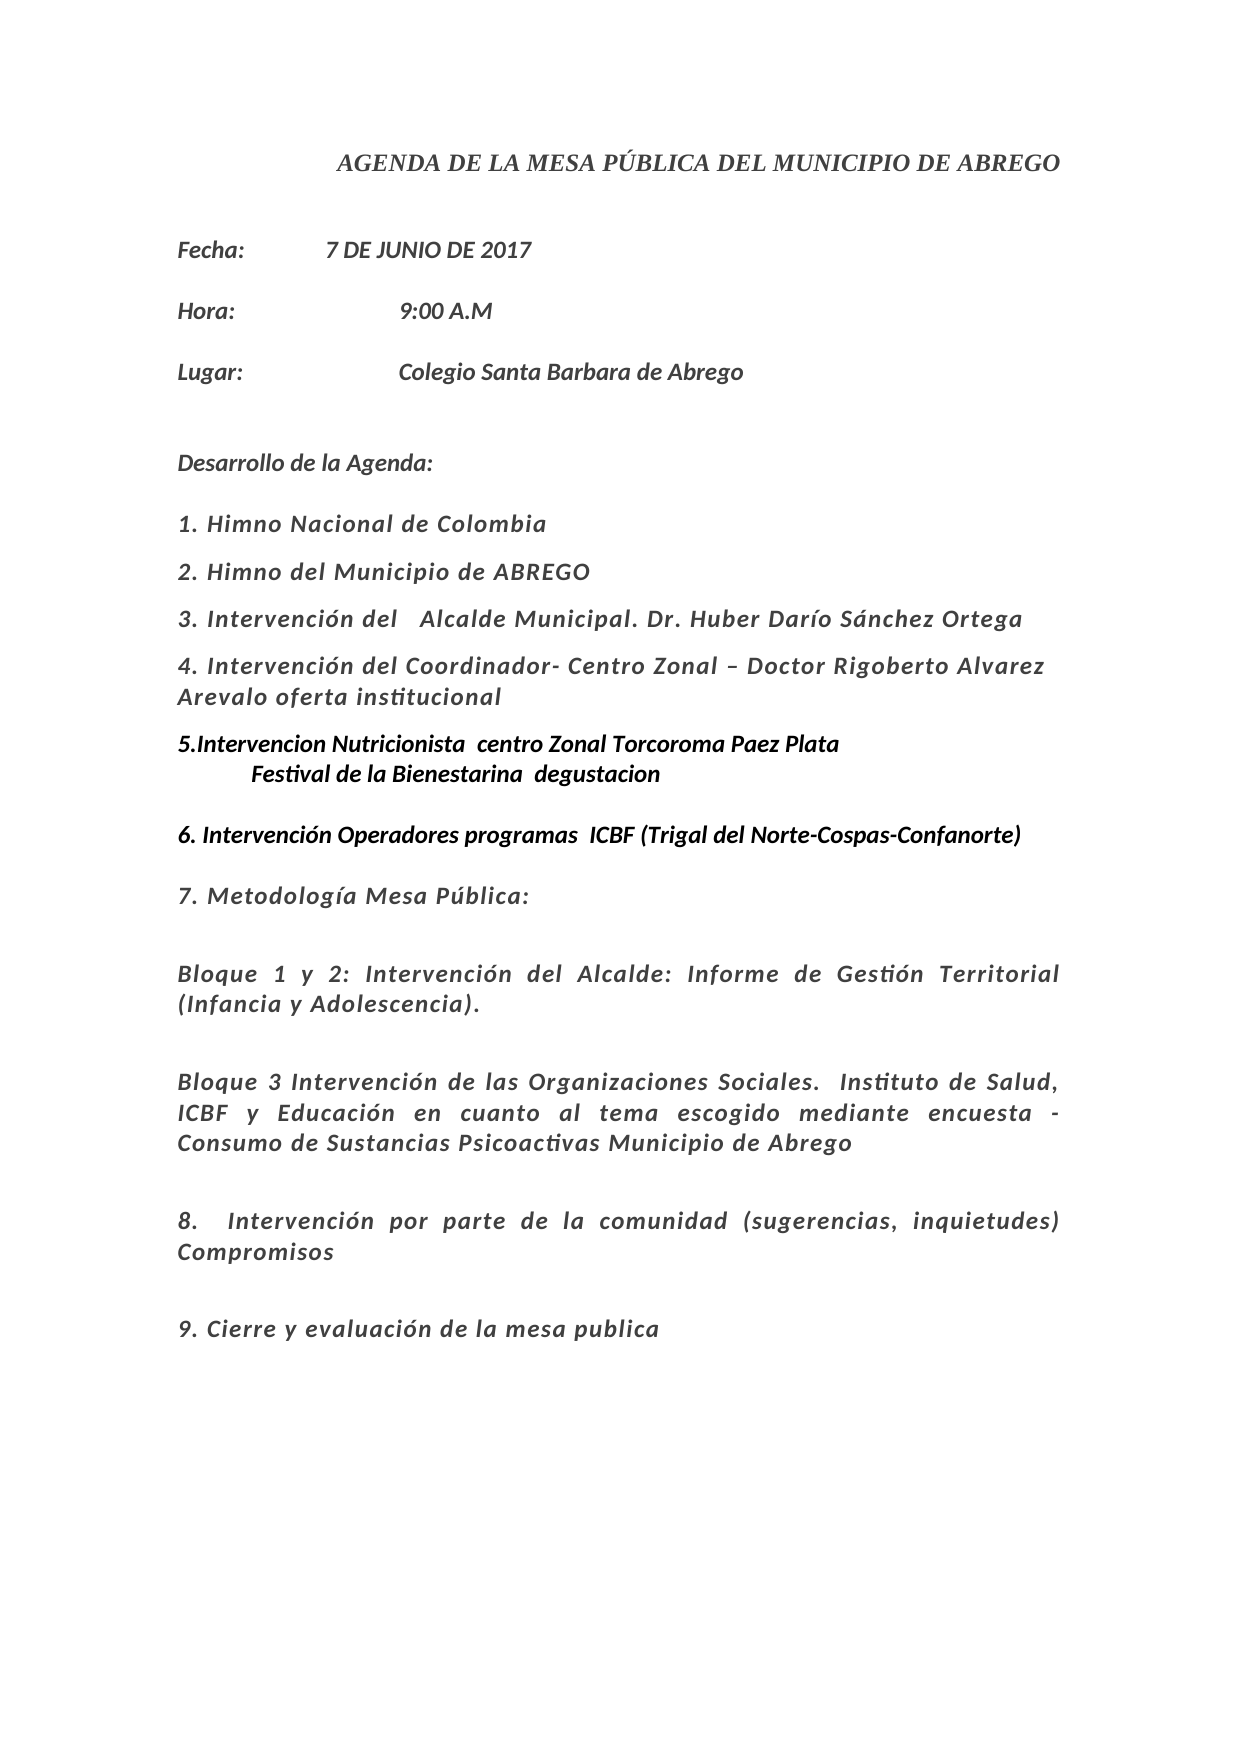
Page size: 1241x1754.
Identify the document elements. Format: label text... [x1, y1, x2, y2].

subtitle 7. Metodología Mesa Pública: [177, 880, 1063, 911]
text Fecha: 7 DE JUNIO DE 2017 [177, 234, 1063, 264]
subtitle 8. Intervención por parte de la comunidad (sugerencias, inquietudes) Compromisos [177, 1205, 1063, 1266]
subtitle 4. Intervención del Coordinador- Centro Zonal – Doctor Rigoberto Alvarez Arevalo oferta institucional [177, 650, 1063, 711]
text 5.Intervencion Nutricionista centro Zonal Torcoroma Paez Plata [177, 728, 1063, 758]
subtitle Bloque 3 Intervención de las Organizaciones Sociales. Instituto de Salud, ICBF y Educación en cuanto al tema escogido mediante encuesta - Consumo de Sustancias Psicoactivas Municipio de Abrego [177, 1066, 1063, 1158]
text Desarrollo de la Agenda: [177, 447, 1063, 478]
text Festival de la Bienestarina degustacion [177, 758, 1063, 789]
subtitle 1. Himno Nacional de Colombia [177, 508, 1063, 539]
subtitle 2. Himno del Municipio de ABREGO [177, 556, 1063, 586]
subtitle Bloque 1 y 2: Intervención del Alcalde: Informe de Gestión Territorial (Infancia y Adolescencia). [177, 958, 1063, 1019]
text AGENDA DE LA MESA PÚBLICA DEL MUNICIPIO DE ABREGO [177, 148, 1063, 176]
text Hora: 9:00 A.M [177, 295, 1063, 325]
subtitle 3. Intervención del Alcalde Municipal. Dr. Huber Darío Sánchez Ortega [177, 603, 1063, 633]
text 6. Intervención Operadores programas ICBF (Trigal del Norte-Cospas-Confanorte) [177, 819, 1063, 850]
subtitle 9. Cierre y evaluación de la mesa publica [177, 1313, 1063, 1344]
text Lugar: Colegio Santa Barbara de Abrego [177, 356, 1063, 386]
